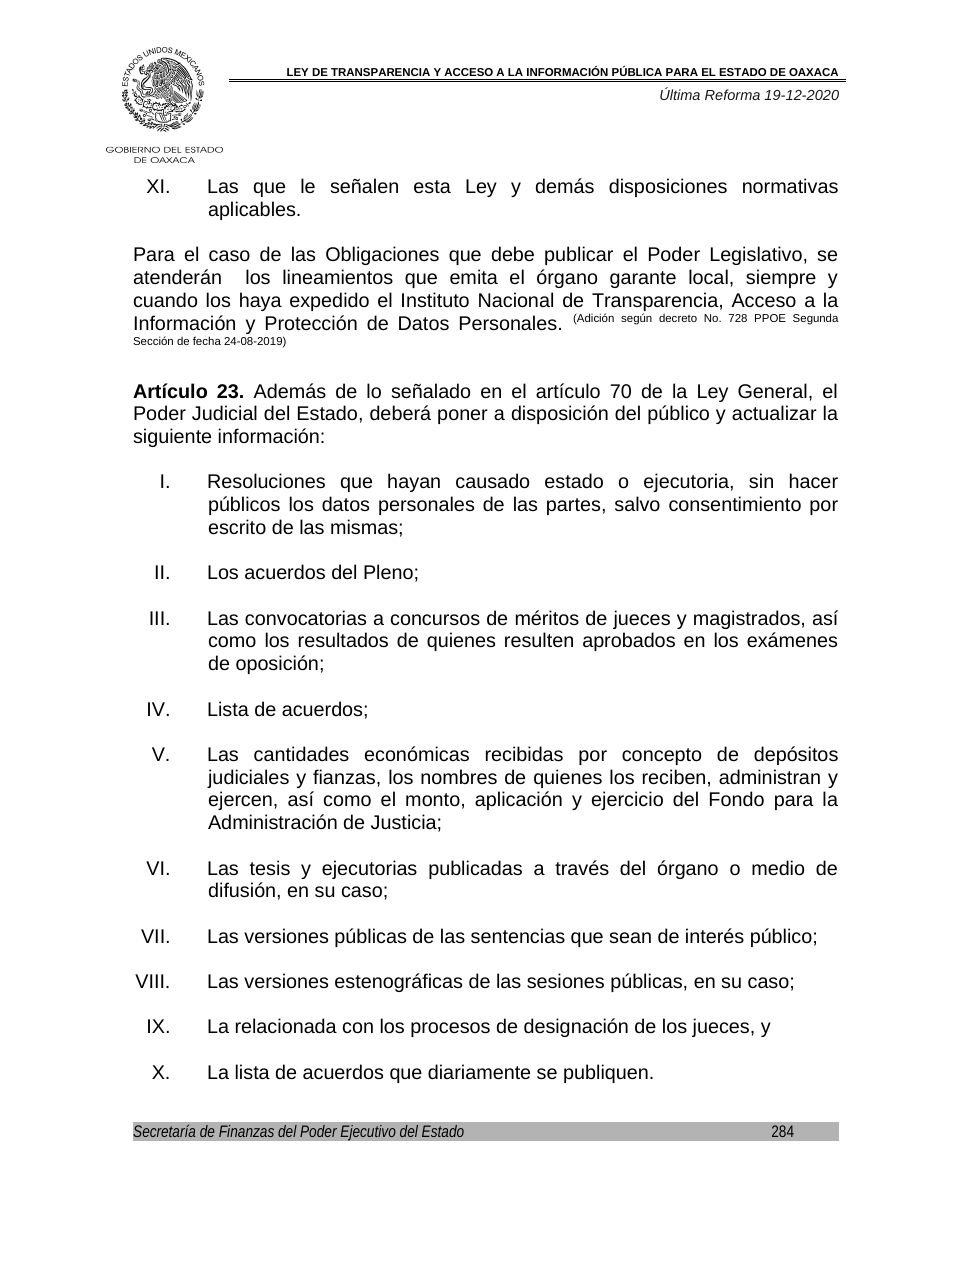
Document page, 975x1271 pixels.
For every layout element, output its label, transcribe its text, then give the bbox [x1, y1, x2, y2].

text Artículo 23. Además de lo señalado en el artículo 70 de la Ley General, el Poder Judicial del Estado, deberá poner a disposición del público y actualizar la siguiente información: [133, 379, 839, 448]
list Resoluciones que hayan causado estado o ejecutoria, sin hacer públicos los datos personales de las partes, salvo consentimiento por escrito de las mismas; [170, 470, 839, 538]
list La relacionada con los procesos de designación de los jueces, y [170, 1015, 839, 1038]
list Las tesis y ejecutorias publicadas a través del órgano o medio de difusión, en su caso; [170, 856, 839, 902]
list Lista de acuerdos; [170, 697, 839, 720]
list Las versiones públicas de las sentencias que sean de interés público; [170, 924, 839, 947]
list La lista de acuerdos que diariamente se publiquen. [170, 1061, 839, 1083]
list Las convocatorias a concursos de méritos de jueces y magistrados, así como los resultados de quienes resulten aprobados en los exámenes de oposición; [170, 607, 839, 675]
list Las versiones estenográficas de las sesiones públicas, en su caso; [170, 970, 839, 993]
list Las que le señalen esta Ley y demás disposiciones normativas aplicables. [170, 175, 839, 221]
text Para el caso de las Obligaciones que debe publicar el Poder Legislativo, se atenderán los lineamientos que emita el órgano garante local, siempre y cuando los haya expedido el Instituto Nacional de Transparencia, Acceso a la Información y Protección de Datos Personales. (Adición según decreto No. 728 PPOE Segunda Sección de fecha 24-08-2019) [133, 243, 839, 357]
list Los acuerdos del Pleno; [170, 561, 839, 584]
picture [103, 44, 226, 166]
list Las cantidades económicas recibidas por concepto de depósitos judiciales y fianzas, los nombres de quienes los reciben, administran y ejercen, así como el monto, aplicación y ejercicio del Fondo para la Administración de Justicia; [170, 743, 839, 834]
